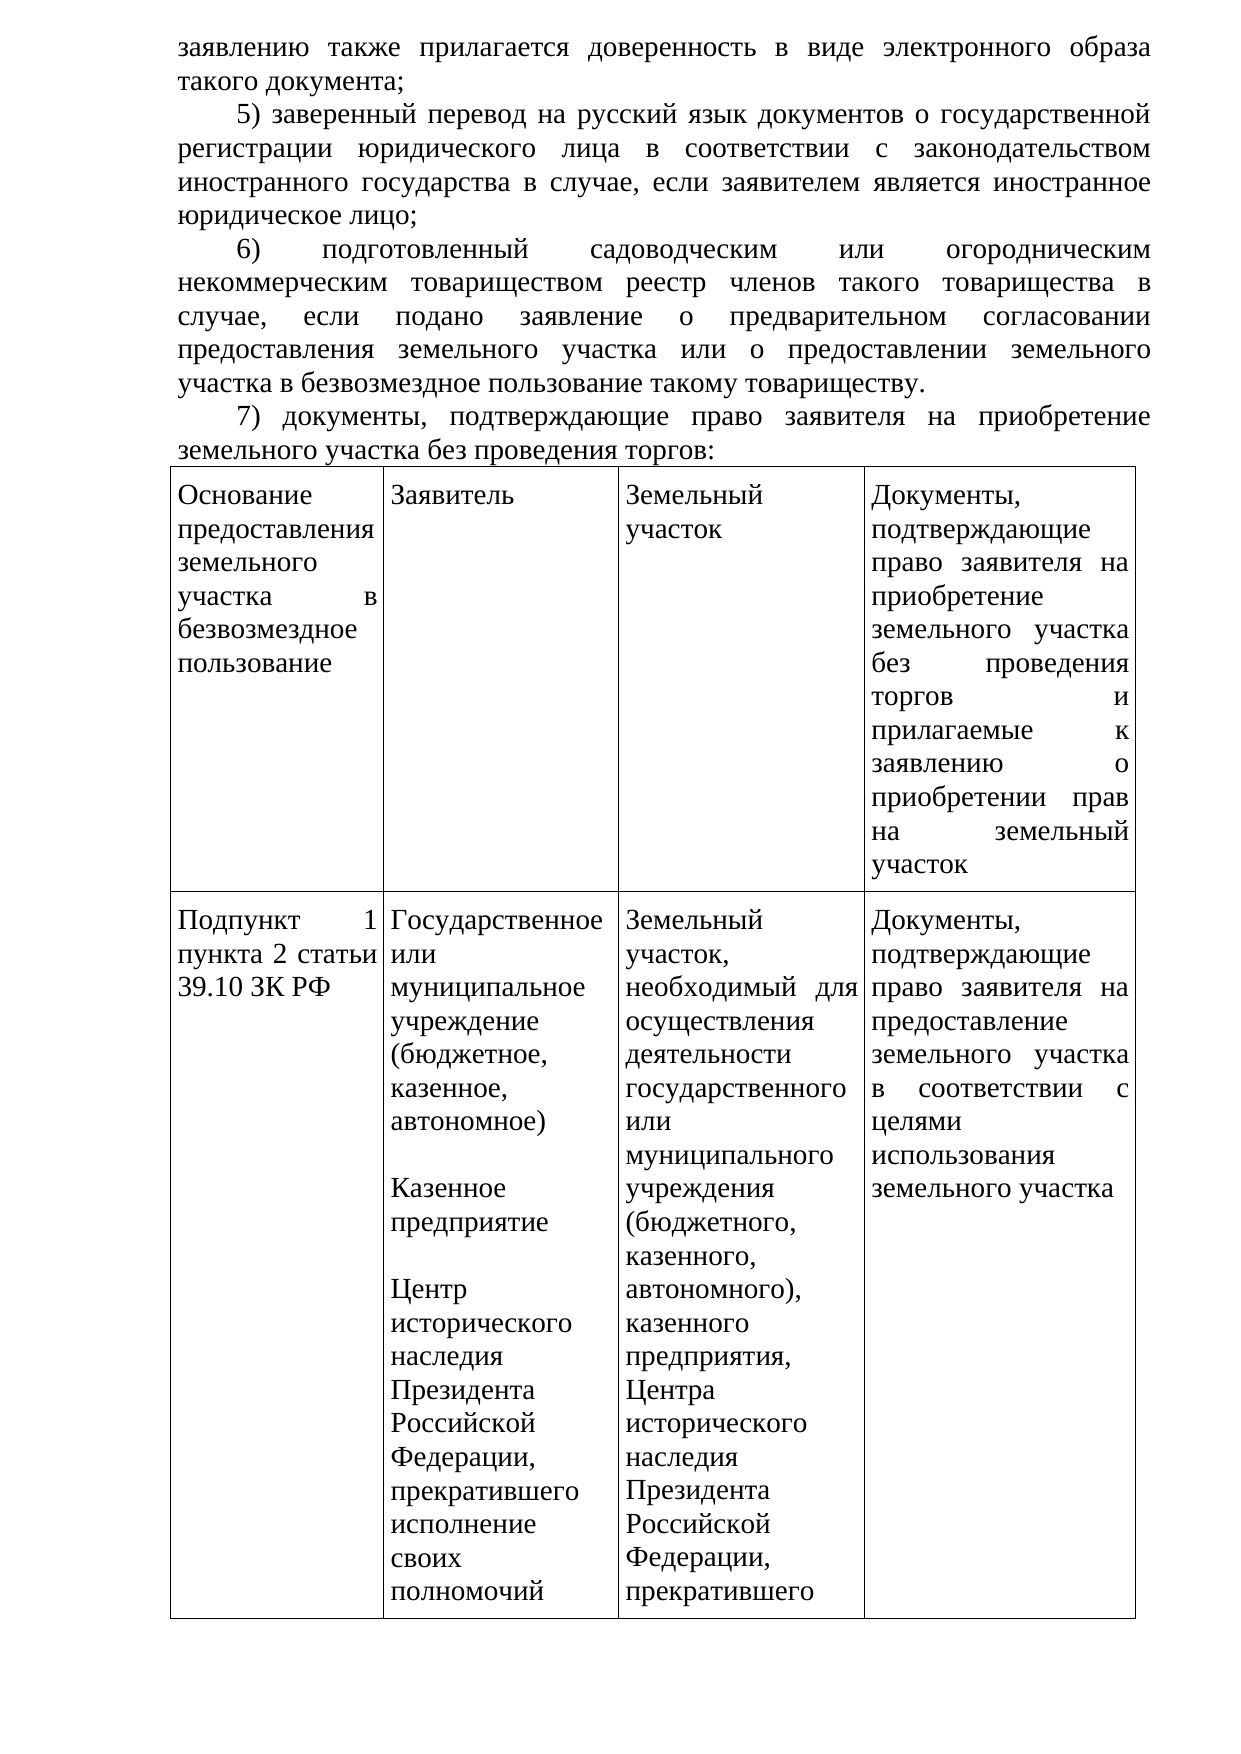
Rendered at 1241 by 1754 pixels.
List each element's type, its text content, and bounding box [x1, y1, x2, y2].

table_header Документы, подтверждающие право заявителя на приобретение земельного участка без проведения торгов и прилагаемые к заявлению о приобретении прав на земельный участок [865, 467, 1135, 891]
table_header Земельный участок [619, 467, 864, 891]
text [177, 29, 1152, 97]
text 5) заверенный перевод на русский язык документов о государственной регистрации юридического лица в соответствии с законодательством иностранного государства в случае, если заявителем является иностранное юридическое лицо; [177, 97, 1152, 231]
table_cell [384, 892, 618, 1618]
text 6) подготовленный садоводческим или огородническим некоммерческим товариществом реестр членов такого товарищества в случае, если подано заявление о предварительном согласовании предоставления земельного участка или о предоставлении земельного участка в безвозмездное пользование такому товариществу. [177, 231, 1152, 398]
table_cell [619, 892, 864, 1618]
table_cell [865, 892, 1135, 1618]
text 7) документы, подтверждающие право заявителя на приобретение земельного участка без проведения торгов: [177, 398, 1152, 466]
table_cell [171, 892, 383, 1618]
table_header Основание предоставления земельного участка в безвозмездное пользование [171, 467, 383, 891]
table_header Заявитель [384, 467, 618, 891]
